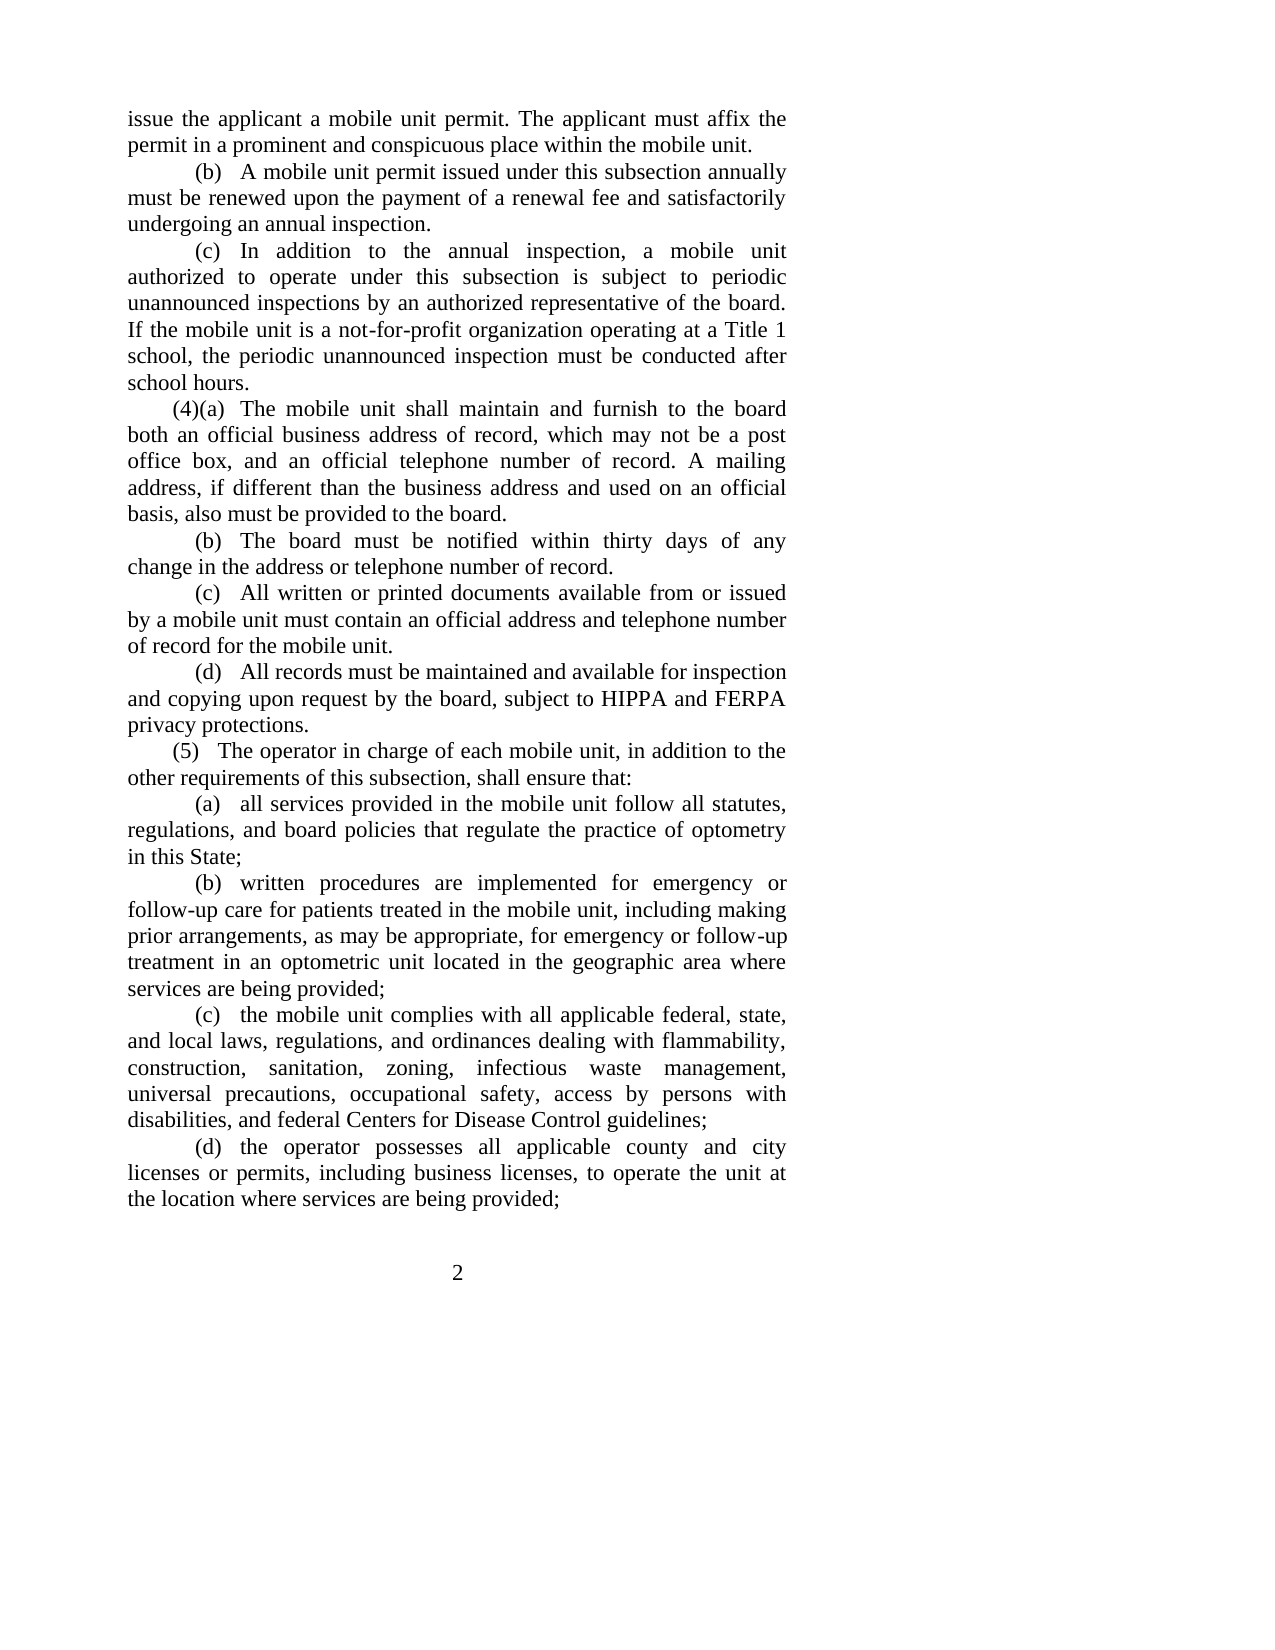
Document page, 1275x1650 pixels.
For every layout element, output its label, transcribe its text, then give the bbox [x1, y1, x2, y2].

text (c) the mobile unit complies with all applicable federal, state, and local laws, regulations, and ordinances dealing with flammability, construction, sanitation, zoning, infectious waste management, universal precautions, occupational safety, access by persons with disabilities, and federal Centers for Disease Control guidelines; [127, 1001, 787, 1133]
text (b) The board must be notified within thirty days of any change in the address or telephone number of record. [127, 527, 787, 579]
text (a) all services provided in the mobile unit follow all statutes, regulations, and board policies that regulate the practice of optometry in this State; [127, 790, 787, 869]
text (d) All records must be maintained and available for inspection and copying upon request by the board, subject to HIPPA and FERPA privacy protections. [127, 658, 787, 737]
text (c) In addition to the annual inspection, a mobile unit authorized to operate under this subsection is subject to periodic unannounced inspections by an authorized representative of the board. If the mobile unit is a not-for-profit organization operating at a Title 1 school, the periodic unannounced inspection must be conducted after school hours. [127, 237, 787, 395]
text (b) A mobile unit permit issued under this subsection annually must be renewed upon the payment of a renewal fee and satisfactorily undergoing an annual inspection. [127, 158, 787, 237]
text (4)(a) The mobile unit shall maintain and furnish to the board both an official business address of record, which may not be a post office box, and an official telephone number of record. A mailing address, if different than the business address and used on an official basis, also must be provided to the board. [127, 395, 787, 527]
text (d) the operator possesses all applicable county and city licenses or permits, including business licenses, to operate the unit at the location where services are being provided; [127, 1133, 787, 1212]
text (b) written procedures are implemented for emergency or follow-up care for patients treated in the mobile unit, including making prior arrangements, as may be appropriate, for emergency or follow-up treatment in an optometric unit located in the geographic area where services are being provided; [127, 869, 787, 1001]
text (c) All written or printed documents available from or issued by a mobile unit must contain an official address and telephone number of record for the mobile unit. [127, 579, 787, 658]
text (5) The operator in charge of each mobile unit, in addition to the other requirements of this subsection, shall ensure that: [127, 737, 787, 790]
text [127, 105, 787, 158]
